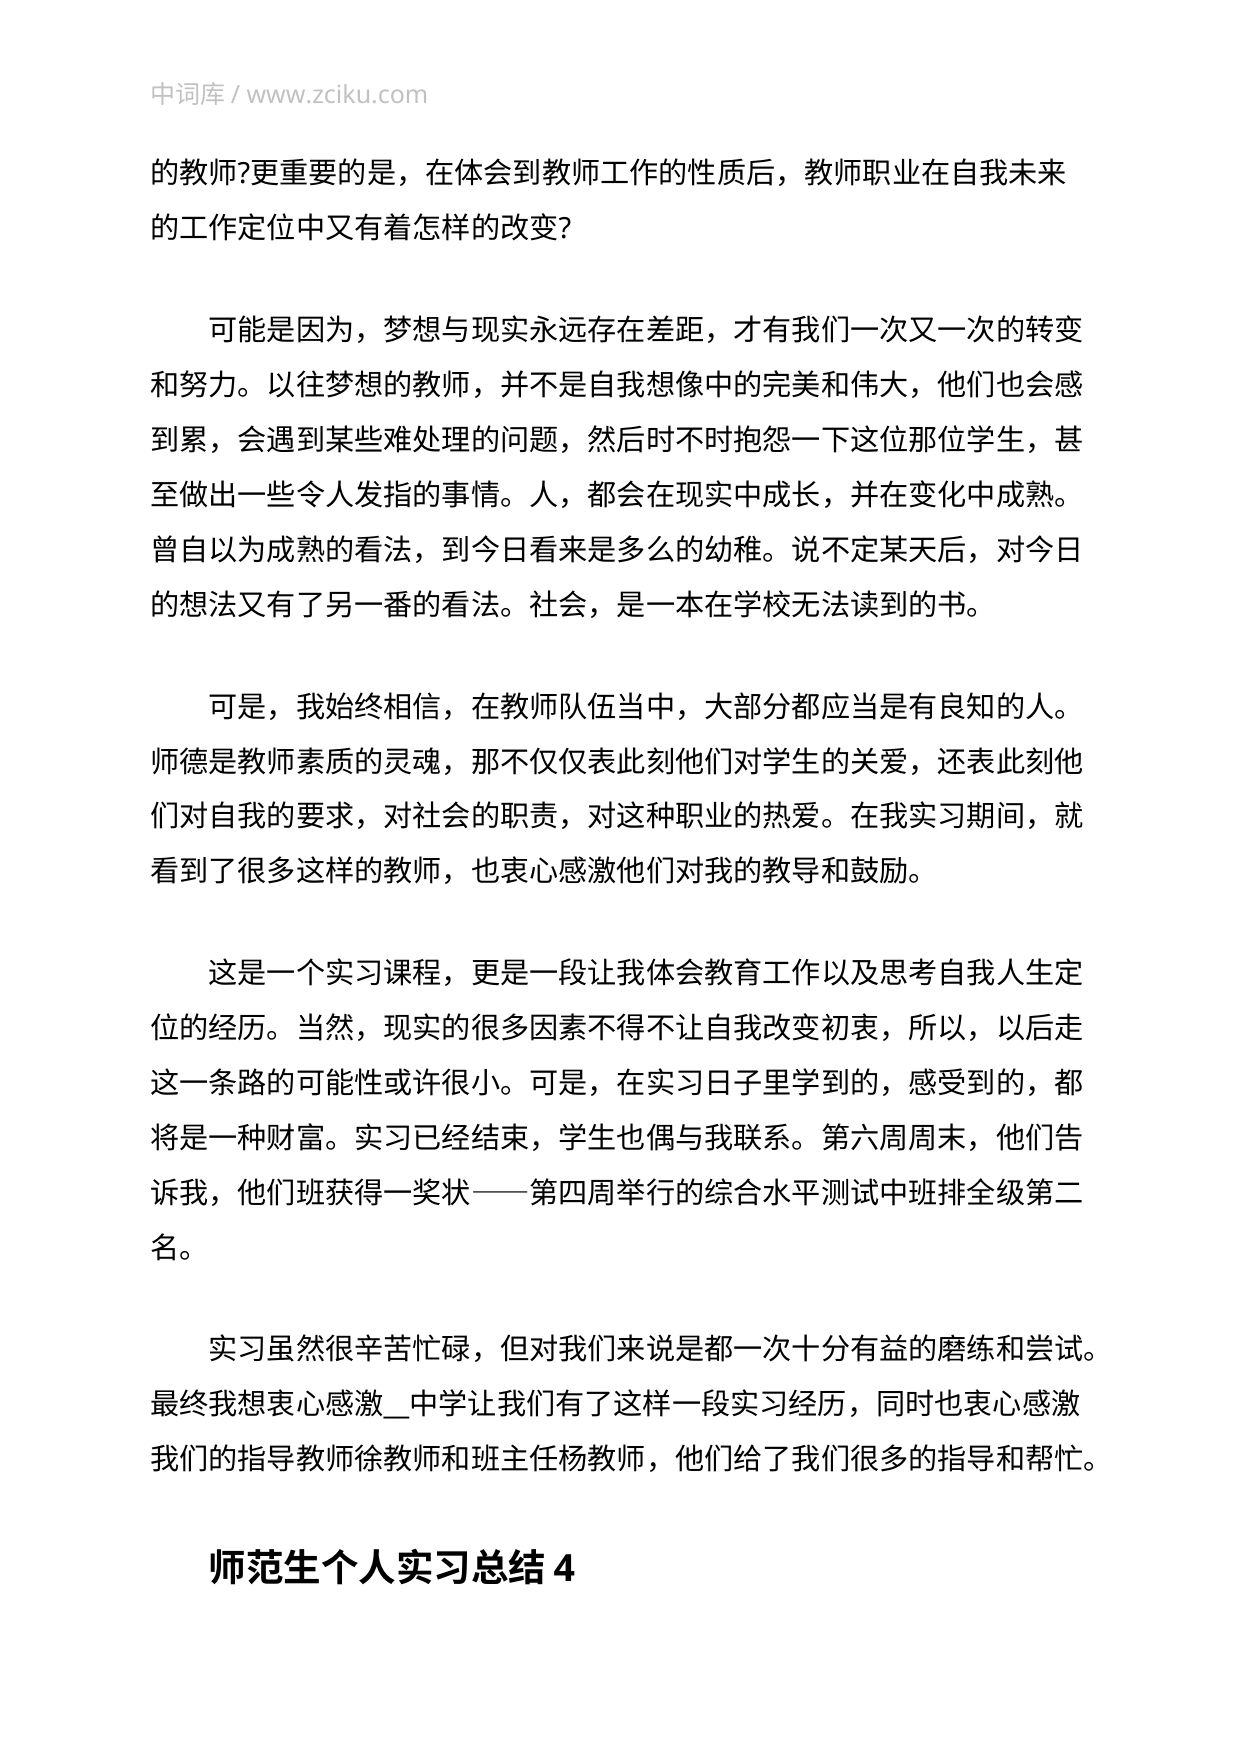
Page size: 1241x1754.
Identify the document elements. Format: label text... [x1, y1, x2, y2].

text 实习虽然很辛苦忙碌，但对我们来说是都一次十分有益的磨练和尝试。最终我想衷心感激__中学让我们有了这样一段实习经历，同时也衷心感激我们的指导教师徐教师和班主任杨教师，他们给了我们很多的指导和帮忙。 [150, 1326, 1090, 1478]
text 师范生个人实习总结4 [150, 1538, 1090, 1592]
text 可是，我始终相信，在教师队伍当中，大部分都应当是有良知的人。师德是教师素质的灵魂，那不仅仅表此刻他们对学生的关爱，还表此刻他们对自我的要求，对社会的职责，对这种职业的热爱。在我实习期间，就看到了很多这样的教师，也衷心感激他们对我的教导和鼓励。 [150, 683, 1090, 890]
text 这是一个实习课程，更是一段让我体会教育工作以及思考自我人生定位的经历。当然，现实的很多因素不得不让自我改变初衷，所以，以后走这一条路的可能性或许很小。可是，在实习日子里学到的，感受到的，都将是一种财富。实习已经结束，学生也偶与我联系。第六周周末，他们告诉我，他们班获得一奖状——第四周举行的综合水平测试中班排全级第二名。 [150, 950, 1090, 1266]
text 可能是因为，梦想与现实永远存在差距，才有我们一次又一次的转变和努力。以往梦想的教师，并不是自我想像中的完美和伟大，他们也会感到累，会遇到某些难处理的问题，然后时不时抱怨一下这位那位学生，甚至做出一些令人发指的事情。人，都会在现实中成长，并在变化中成熟。曾自以为成熟的看法，到今日看来是多么的幼稚。说不定某天后，对今日的想法又有了另一番的看法。社会，是一本在学校无法读到的书。 [150, 307, 1090, 624]
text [150, 150, 1090, 247]
